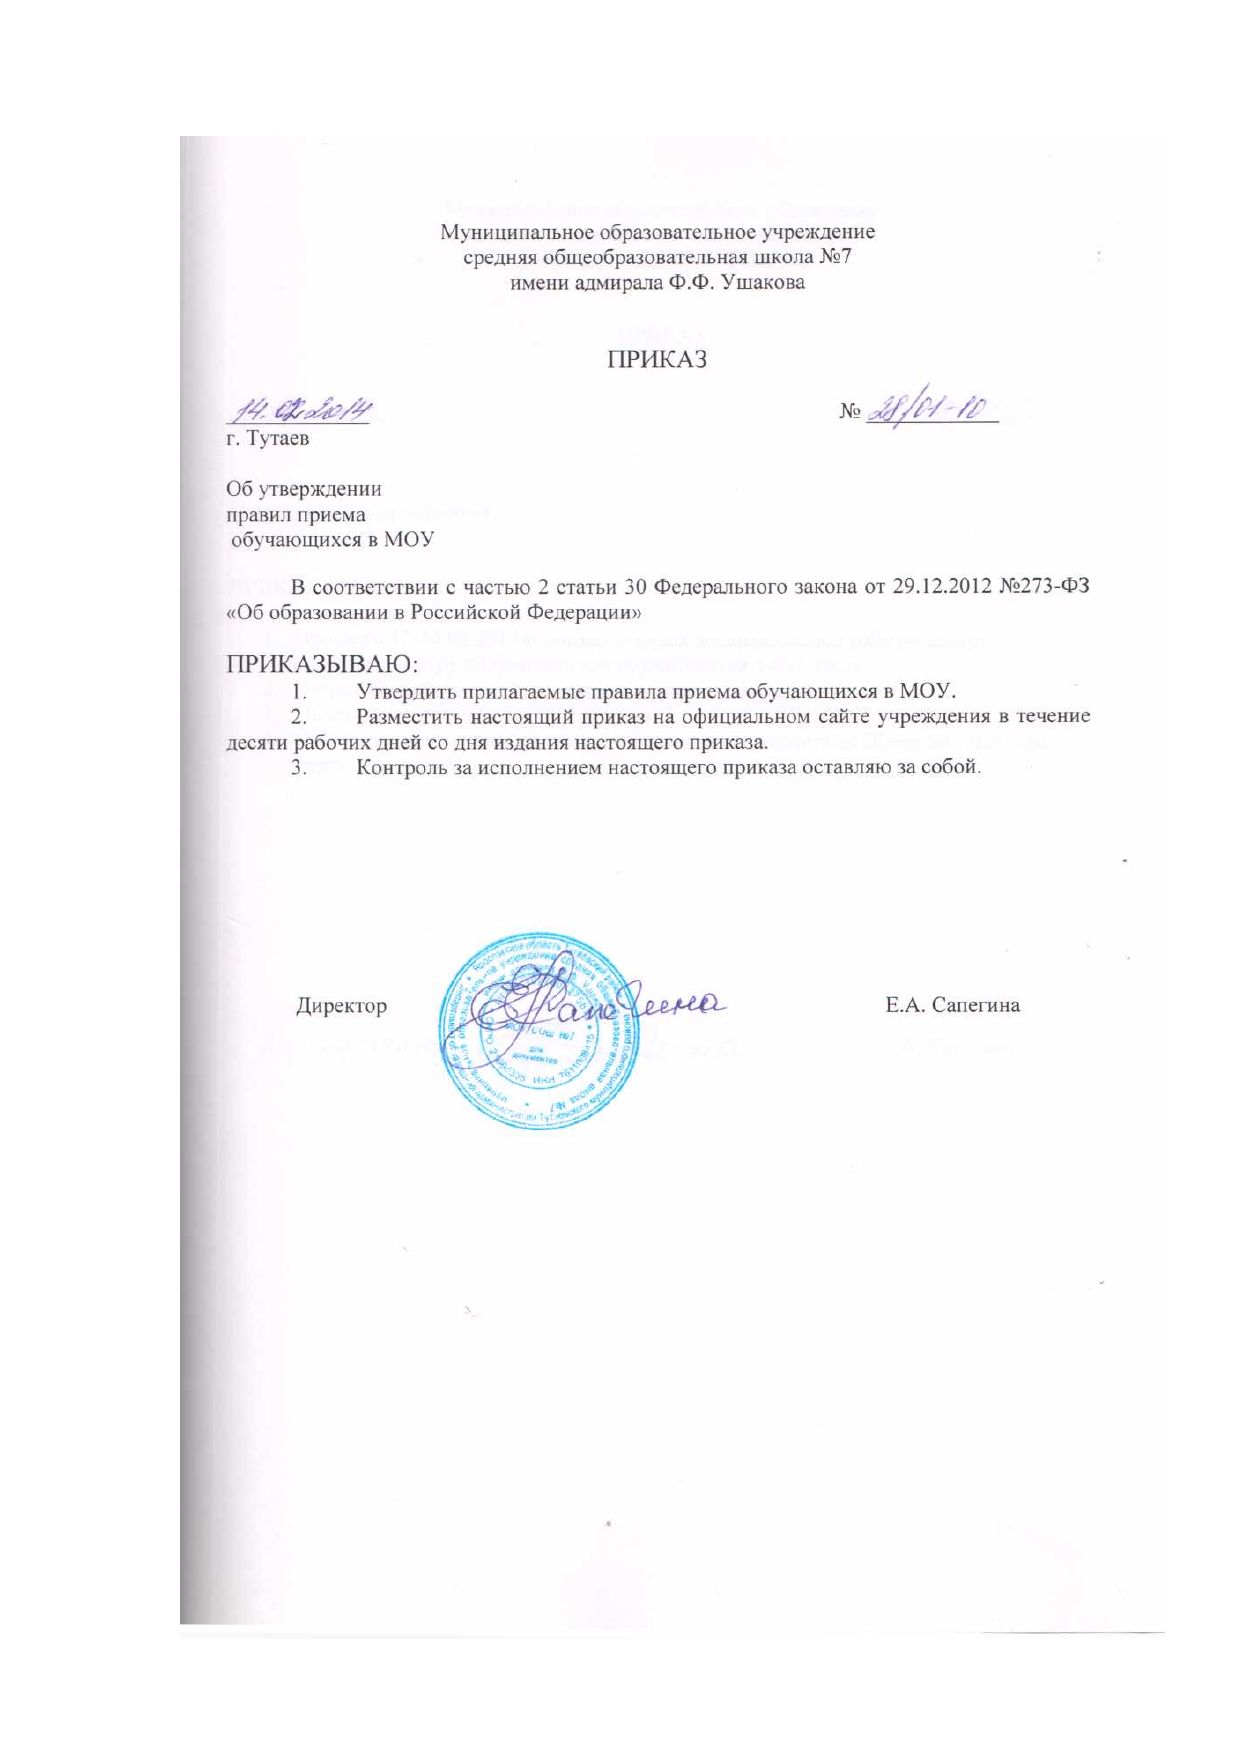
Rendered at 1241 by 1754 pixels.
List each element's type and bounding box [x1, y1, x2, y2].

picture [180, 136, 1165, 1639]
